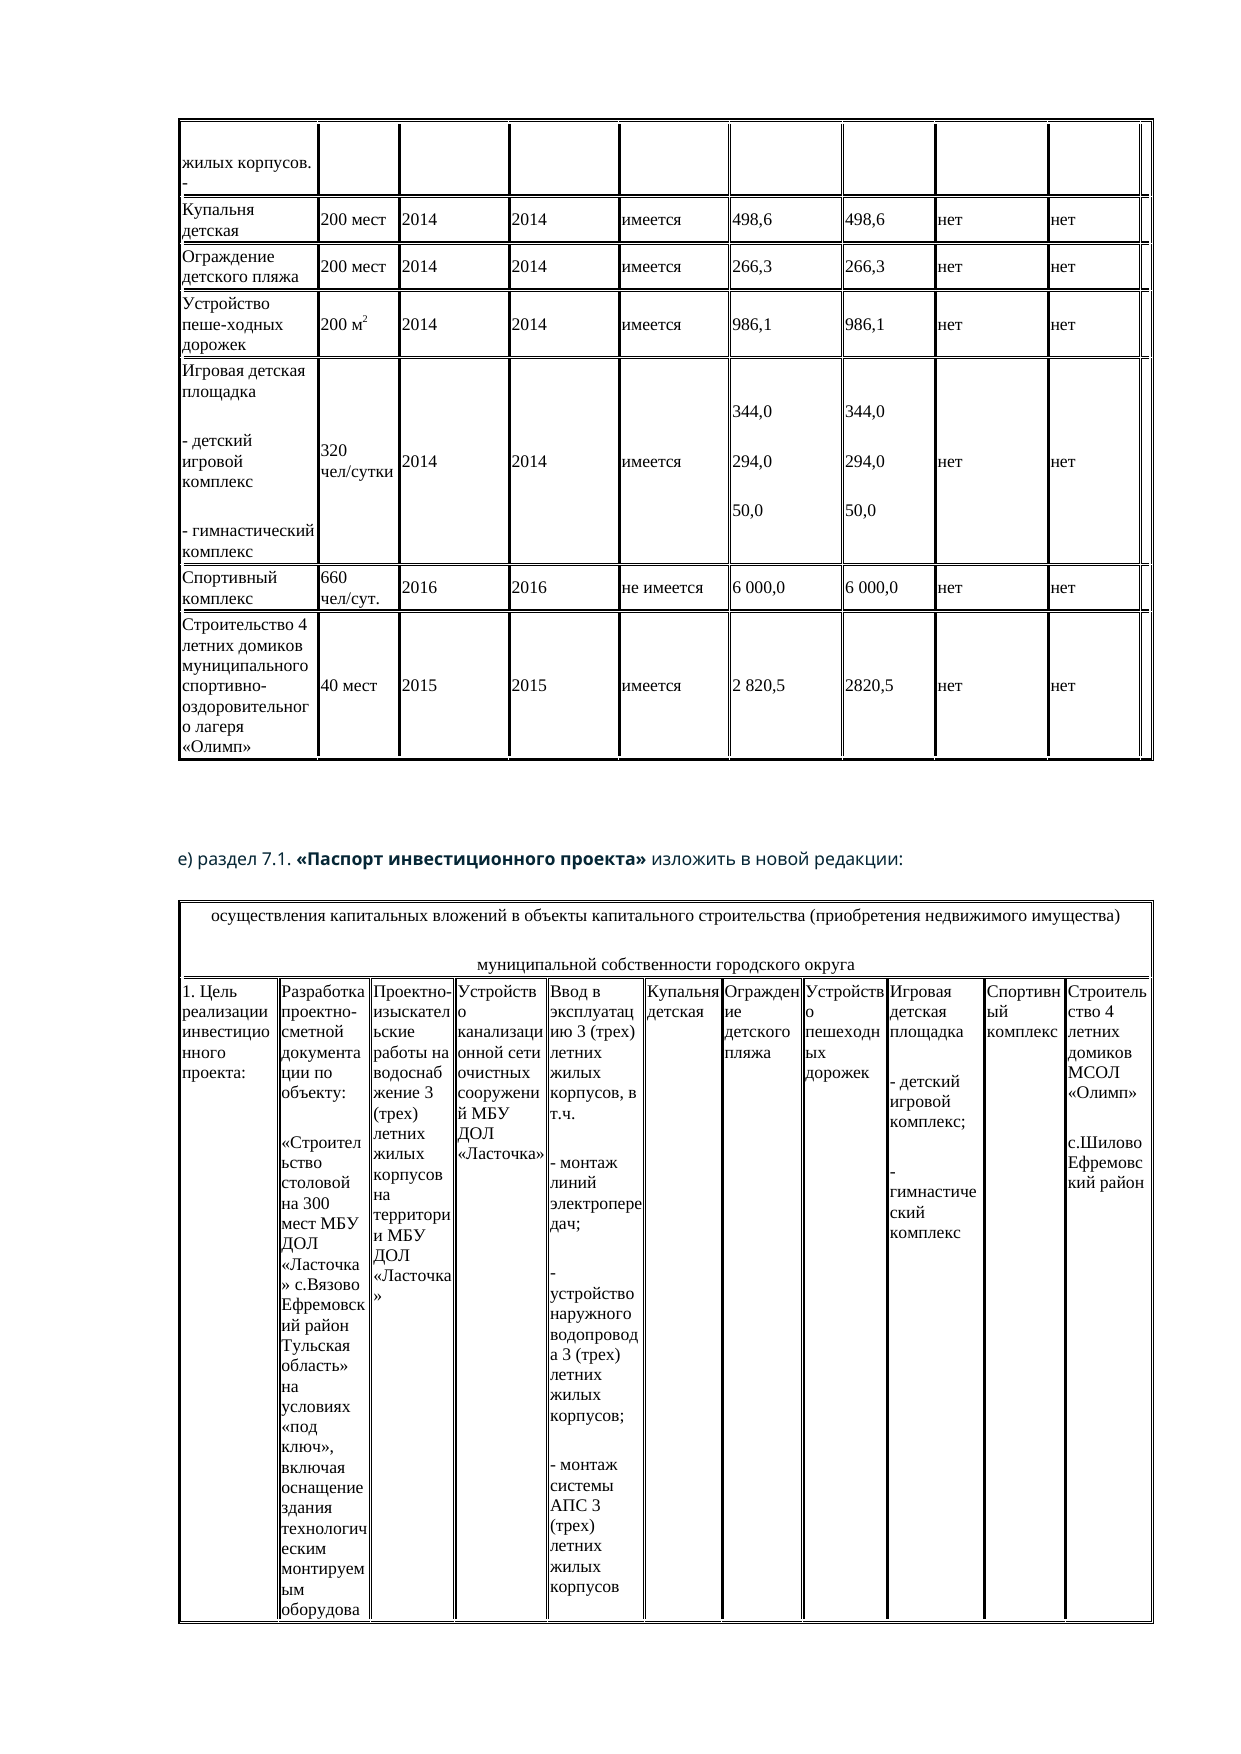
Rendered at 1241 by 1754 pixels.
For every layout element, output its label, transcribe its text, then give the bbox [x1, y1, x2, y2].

table_header осуществления капитальных вложений в объекты капитального строительства (приобретения недвижимого имущества) муниципальной собственности городского округа [181, 903, 1151, 976]
table_cell Устройство пеше-ходных дорожек [181, 288, 317, 356]
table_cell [181, 120, 318, 194]
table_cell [371, 977, 455, 1621]
table_cell 2016 [401, 566, 508, 609]
table_cell 986,1 [731, 292, 841, 356]
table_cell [887, 979, 984, 1621]
table_cell нет [935, 613, 1048, 758]
table_cell нет [1048, 122, 1141, 194]
table_cell имеется [619, 613, 730, 758]
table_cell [548, 979, 644, 1621]
table_cell 2014 [511, 198, 618, 241]
table_cell 2014 [511, 292, 618, 356]
table_cell Игровая детская площадка - детский игровой комплекс - гимнастический комплекс [180, 356, 318, 562]
table_cell [1141, 609, 1151, 758]
table_cell 2014 [511, 359, 618, 562]
table_cell 200 мест [320, 245, 398, 288]
table_cell 2 820,5 [730, 613, 843, 758]
table_cell 266,3 [844, 245, 934, 288]
table_cell не имеется [621, 566, 728, 609]
table_cell 2014 [401, 359, 508, 562]
table_cell нет [937, 245, 1047, 288]
table_cell 2014 [399, 120, 509, 194]
table_cell 2820,5 [843, 613, 935, 758]
table_cell 6 000,0 [844, 566, 934, 609]
table_cell нет [1048, 613, 1141, 758]
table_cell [730, 122, 843, 194]
table_cell 344,0 294,0 50,0 [731, 359, 841, 562]
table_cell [619, 122, 730, 194]
table_cell нет [1050, 566, 1139, 609]
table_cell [1065, 976, 1152, 1621]
table_cell нет [937, 359, 1047, 562]
table_cell [1141, 122, 1151, 194]
table_cell 2014 [401, 245, 508, 288]
table_cell нет [937, 566, 1047, 609]
table_cell 2015 [399, 613, 509, 758]
table_cell Строительство 4 летних домиков муниципального спортивно-оздоровительного лагеря «Олимп» [181, 609, 318, 758]
table_cell 2014 [401, 292, 508, 356]
table_cell имеется [621, 359, 728, 562]
table_cell 2014 [511, 245, 618, 288]
table_cell 660 чел/сут. [320, 566, 398, 609]
table_cell нет [937, 198, 1047, 241]
table_cell 986,1 [844, 292, 934, 356]
table_cell нет [1050, 359, 1139, 562]
table_cell нет [1050, 198, 1139, 241]
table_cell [180, 976, 279, 1621]
table_cell Спортивный комплекс [984, 979, 1065, 1621]
table_cell 6 000,0 [731, 566, 841, 609]
table_cell [1142, 241, 1151, 288]
text е) раздел 7.1. «Паспорт инвестиционного проекта» изложить в новой редакции: [177, 846, 1152, 871]
table_cell 200 мест [320, 198, 398, 241]
table_cell 344,0 294,0 50,0 [844, 359, 934, 562]
table_cell имеется [621, 245, 728, 288]
table_cell нет [937, 292, 1047, 356]
table_cell 120 мест [318, 122, 399, 194]
table_cell Купальня детская [181, 194, 317, 241]
table_cell имеется [621, 292, 728, 356]
table_cell 320 чел/сутки [320, 359, 398, 562]
table_cell нет [1050, 292, 1139, 356]
table_cell [1141, 356, 1152, 562]
table_cell Спортивный комплекс [181, 563, 317, 609]
table_cell нет [935, 120, 1048, 194]
table_cell 498,6 [731, 198, 841, 241]
table_cell 498,6 [844, 198, 934, 241]
table_cell 2014 [401, 198, 508, 241]
table_cell 2016 [511, 566, 618, 609]
table_cell 40 мест [318, 613, 399, 758]
table_cell 266,3 [731, 245, 841, 288]
table_cell Ограждение детского пляжа [181, 241, 317, 288]
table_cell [722, 977, 803, 1621]
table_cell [455, 979, 547, 1621]
table_cell 200 м2 [320, 292, 398, 356]
table_cell [1142, 194, 1151, 241]
table_cell Купальня детская [645, 979, 722, 1621]
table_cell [843, 120, 935, 194]
table_cell 2015 [509, 613, 619, 758]
table_cell [1142, 288, 1151, 356]
table_cell нет [1050, 245, 1139, 288]
table_cell [1142, 563, 1151, 609]
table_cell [803, 979, 887, 1621]
table_cell имеется [621, 198, 728, 241]
table_cell 2014 [509, 120, 619, 194]
